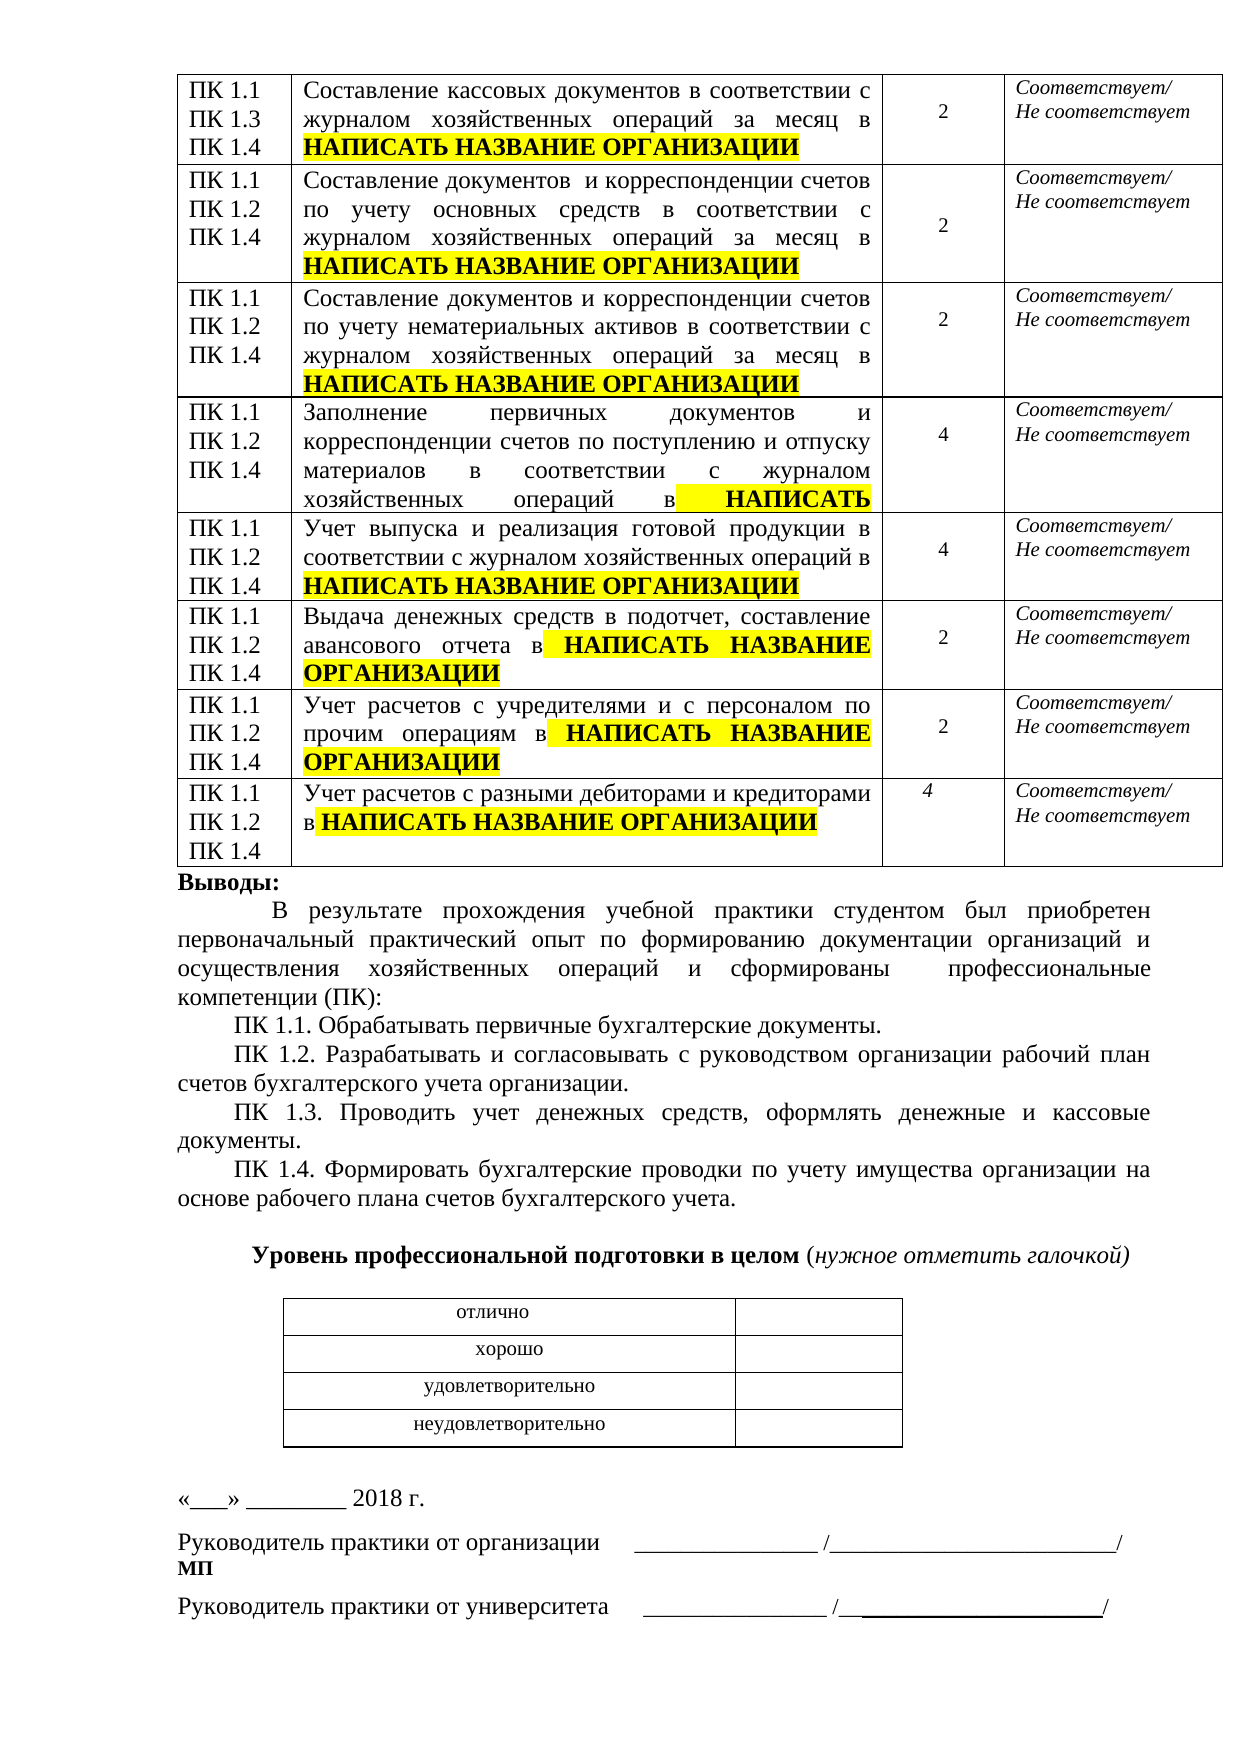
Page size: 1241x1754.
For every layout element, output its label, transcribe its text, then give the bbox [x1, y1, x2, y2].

table_cell Составление документов и корреспонденции счетов по учету нематериальных активов в соответствии с журналом хозяйственных операций за месяц в НАПИСАТЬ НАЗВАНИЕ ОРГАНИЗАЦИИ [292, 283, 882, 396]
table_cell ПК 1.1 ПК 1.2 ПК 1.4 [178, 513, 291, 600]
text Руководитель практики от организации ________________ /_________________________/ [177, 1527, 1151, 1555]
table_cell ПК 1.1 ПК 1.2 ПК 1.4 [178, 283, 291, 396]
table_cell 4 [883, 398, 1004, 512]
table_cell удовлетворительно [284, 1373, 735, 1409]
table_cell 2 [883, 165, 1004, 282]
table_cell хорошо [284, 1336, 735, 1372]
table_cell Учет расчетов с учредителями и с персоналом по прочим операциям в НАПИСАТЬ НАЗВАНИЕ ОРГАНИЗАЦИИ [292, 690, 882, 777]
table_cell [736, 1410, 902, 1446]
text «___» ________ 2018 г. [177, 1483, 1151, 1512]
table_cell Соответствует/ Не соответствует [1005, 398, 1222, 512]
table_cell Учет расчетов с разными дебиторами и кредиторами в НАПИСАТЬ НАЗВАНИЕ ОРГАНИЗАЦИИ [292, 779, 882, 866]
table_cell Выдача денежных средств в подотчет, составление авансового отчета в НАПИСАТЬ НАЗВАНИЕ ОРГАНИЗАЦИИ [292, 601, 882, 689]
table_cell 4 [883, 513, 1004, 600]
table_cell 2 [883, 601, 1004, 689]
table_cell [736, 1373, 902, 1409]
table_cell [736, 1336, 902, 1372]
table_cell Составление документов и корреспонденции счетов по учету основных средств в соответствии с журналом хозяйственных операций за месяц в НАПИСАТЬ НАЗВАНИЕ ОРГАНИЗАЦИИ [292, 165, 882, 282]
text ПК 1.3. Проводить учет денежных средств, оформлять денежные и кассовые документы. [177, 1097, 1151, 1154]
text Уровень профессиональной подготовки в целом (нужное отметить галочкой) [177, 1241, 1151, 1269]
table_cell неудовлетворительно [284, 1410, 735, 1446]
table_cell Соответствует/ Не соответствует [1005, 601, 1222, 689]
table_cell Соответствует/ Не соответствует [1005, 690, 1222, 777]
table_cell ПК 1.1 ПК 1.2 ПК 1.4 [178, 165, 291, 282]
table_cell ПК 1.1 ПК 1.2 ПК 1.4 [178, 398, 291, 512]
table_cell 2 [883, 690, 1004, 777]
table_header [736, 1299, 902, 1335]
text ПК 1.4. Формировать бухгалтерские проводки по учету имущества организации на основе рабочего плана счетов бухгалтерского учета. [177, 1154, 1151, 1212]
table_cell ПК 1.1 ПК 1.2 ПК 1.4 [178, 779, 291, 866]
text Выводы: [177, 867, 1151, 896]
table_cell Составление кассовых документов в соответствии с журналом хозяйственных операций за месяц в НАПИСАТЬ НАЗВАНИЕ ОРГАНИЗАЦИИ [292, 75, 882, 164]
text В результате прохождения учебной практики студентом был приобретен первоначальный практический опыт по формированию документации организаций и осуществления хозяйственных операций и сформированы профессиональные компетенции (ПК): [177, 896, 1151, 1011]
text ПК 1.1. Обрабатывать первичные бухгалтерские документы. [177, 1011, 1151, 1039]
table_cell 2 [883, 75, 1004, 164]
text Руководитель практики от университета ________________ /_______________________/ [177, 1591, 1151, 1620]
table_cell Соответствует/ Не соответствует [1005, 165, 1222, 282]
table_cell 4 [883, 779, 1004, 866]
table_cell ПК 1.1 ПК 1.3 ПК 1.4 [178, 75, 291, 164]
table_cell Соответствует/ Не соответствует [1005, 283, 1222, 396]
table_header отлично [284, 1299, 735, 1335]
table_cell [1005, 75, 1222, 164]
table_cell Соответствует/ Не соответствует [1005, 513, 1222, 600]
text МП [177, 1555, 1151, 1579]
table_cell ПК 1.1 ПК 1.2 ПК 1.4 [178, 690, 291, 777]
text ПК 1.2. Разрабатывать и согласовывать с руководством организации рабочий план счетов бухгалтерского учета организации. [177, 1039, 1151, 1097]
table_cell 2 [883, 283, 1004, 396]
table_cell ПК 1.1 ПК 1.2 ПК 1.4 [178, 601, 291, 689]
table_cell Соответствует/ Не соответствует [1005, 779, 1222, 866]
table_cell Заполнение первичных документов и корреспонденции счетов по поступлению и отпуску материалов в соответствии с журналом хозяйственных операций в НАПИСАТЬ НАЗВАНИЕ ОРГАНИЗАЦИИ [292, 398, 882, 512]
table_cell Учет выпуска и реализация готовой продукции в соответствии с журналом хозяйственных операций в НАПИСАТЬ НАЗВАНИЕ ОРГАНИЗАЦИИ [292, 513, 882, 600]
